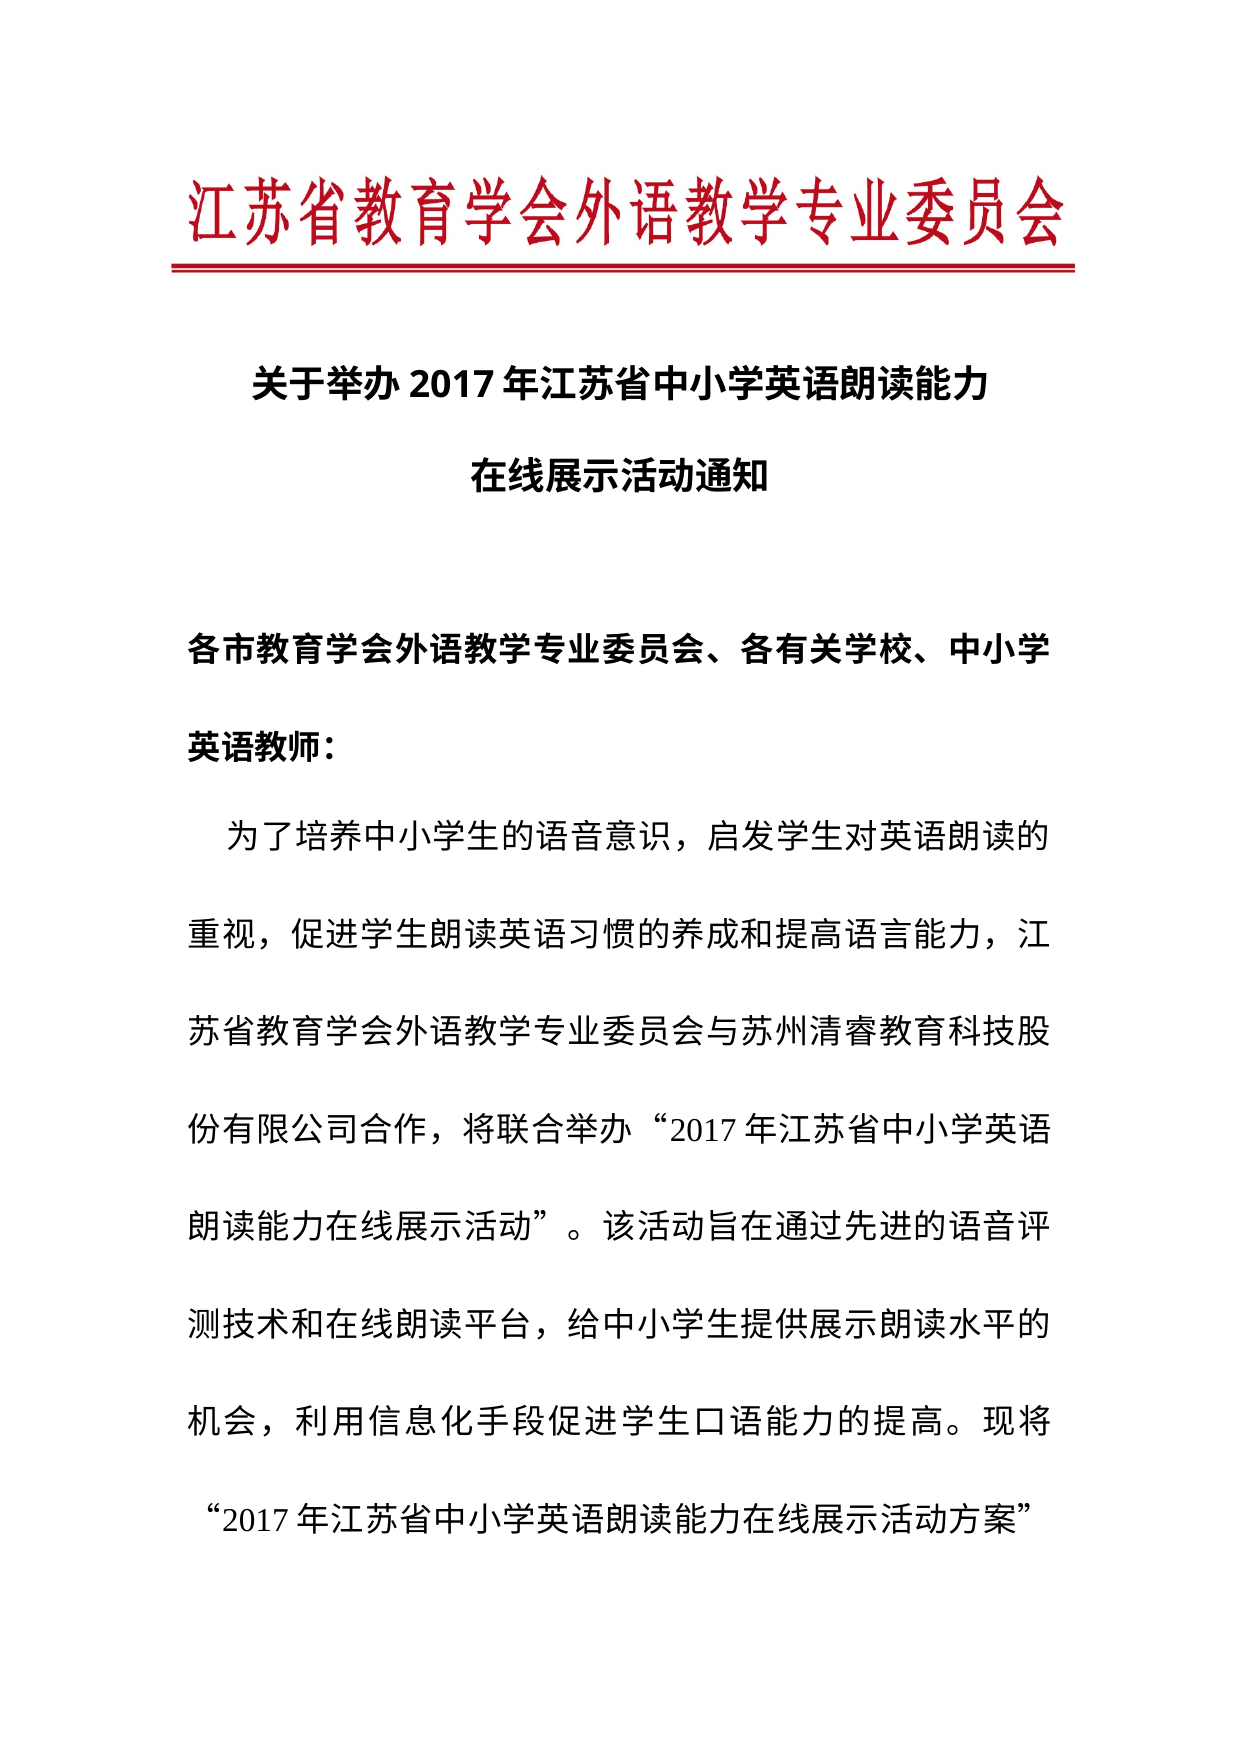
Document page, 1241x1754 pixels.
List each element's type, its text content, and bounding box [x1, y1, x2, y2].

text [187, 801, 1053, 1549]
text 关于举办2017年江苏省中小学英语朗读能力 [187, 349, 1053, 414]
text 各市教育学会外语教学专业委员会、各有关学校、中小学英语教师： [187, 615, 1053, 777]
picture [148, 166, 1096, 288]
text 在线展示活动通知 [187, 441, 1053, 506]
